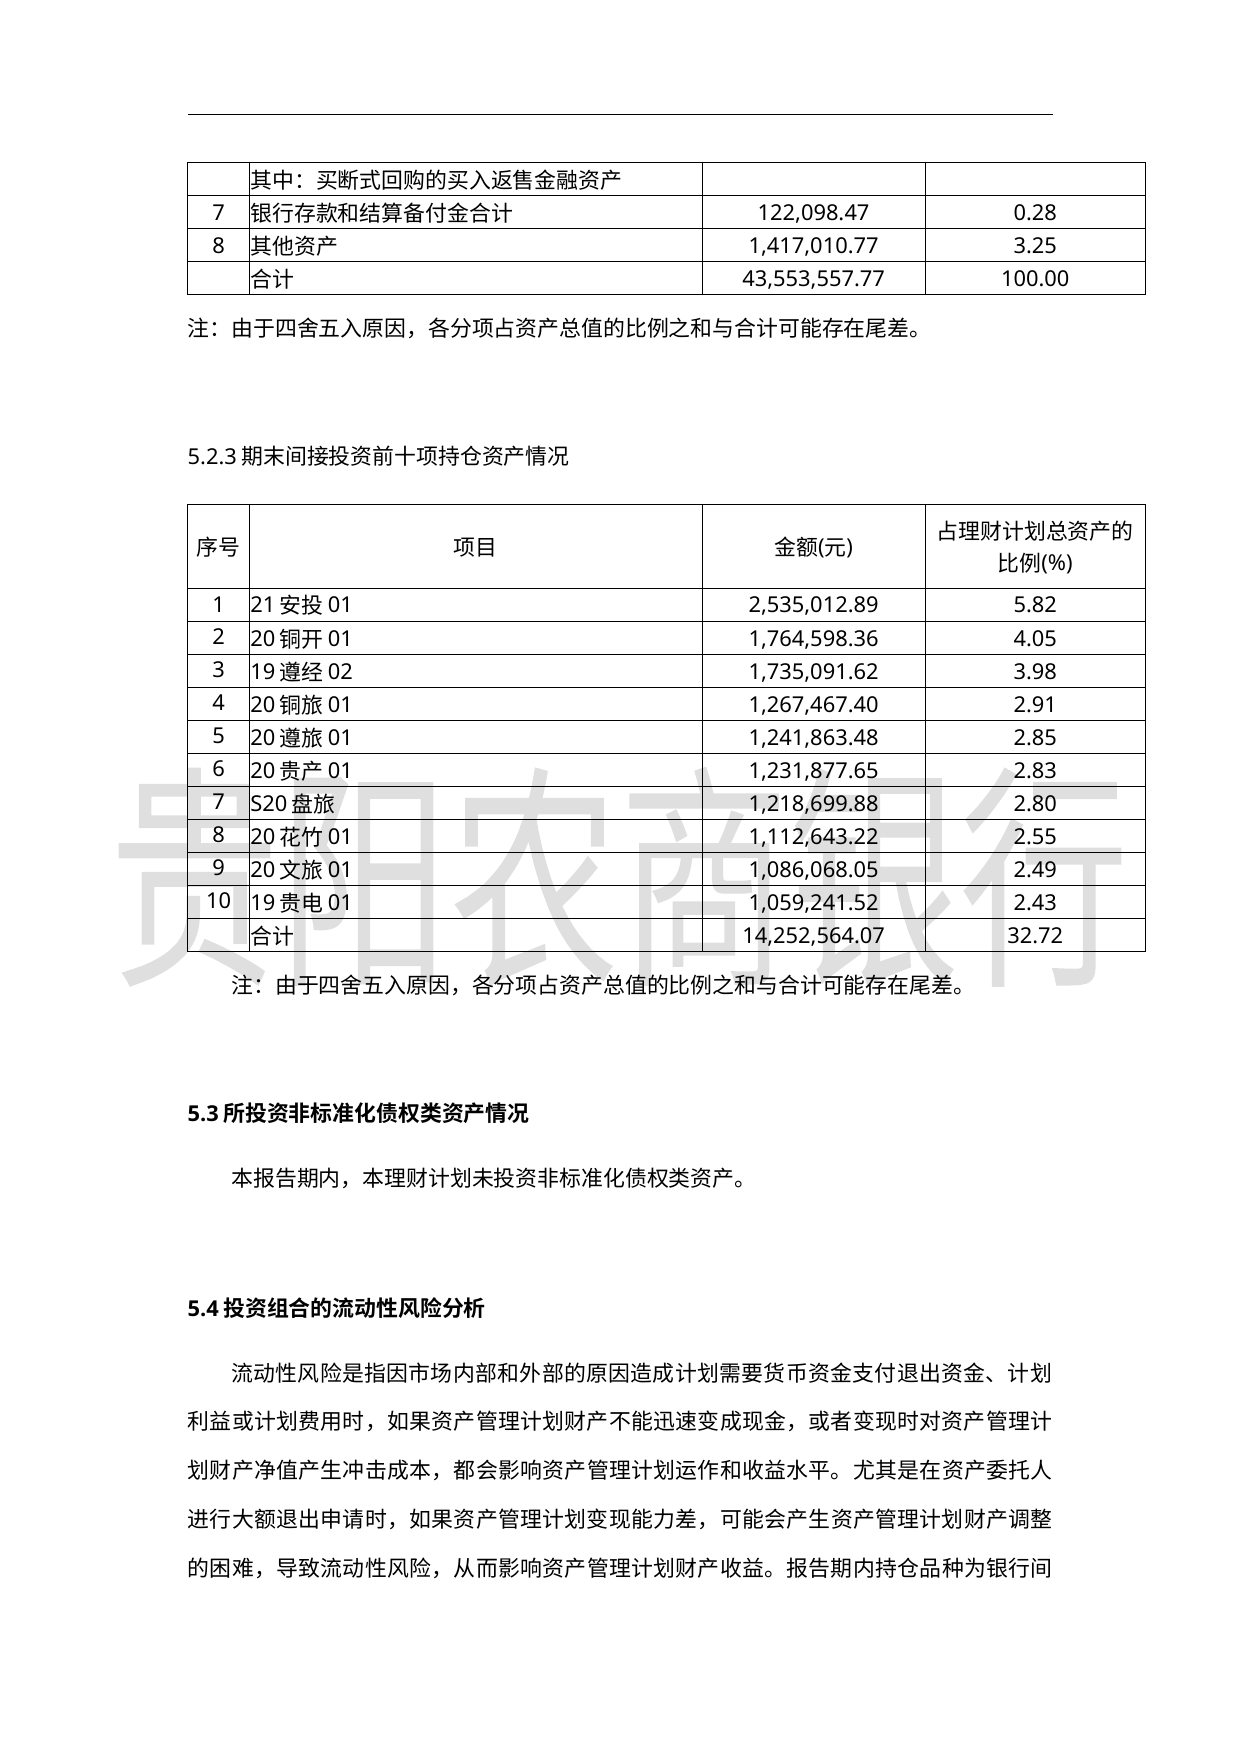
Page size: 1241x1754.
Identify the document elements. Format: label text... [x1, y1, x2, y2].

table_cell 3 [188, 655, 249, 687]
text 本报告期内，本理财计划未投资非标准化债权类资产。 [187, 1161, 1053, 1193]
text 注：由于四舍五入原因，各分项占资产总值的比例之和与合计可能存在尾差。 [187, 311, 1053, 343]
table_cell 32.72 [926, 919, 1145, 951]
table_header 序号 [188, 505, 249, 587]
table_cell 1,267,467.40 [703, 688, 925, 720]
table_cell 1 [188, 589, 249, 621]
table_cell 19贵电01 [250, 886, 702, 918]
table_cell [188, 919, 249, 951]
table_cell 20遵旅01 [250, 721, 702, 753]
table_cell 1,086,068.05 [703, 853, 925, 885]
table_cell 其中：买断式回购的买入返售金融资产 [250, 163, 702, 195]
table_cell 8 [188, 820, 249, 852]
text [187, 1355, 1053, 1583]
table_cell 1,112,643.22 [703, 820, 925, 852]
table_cell 0.28 [926, 196, 1145, 228]
table_cell 1,241,863.48 [703, 721, 925, 753]
table_cell 3.98 [926, 655, 1145, 687]
table_cell 合计 [250, 262, 702, 294]
table_cell [188, 163, 249, 195]
table_cell 10 [188, 886, 249, 918]
text 5.2.3期末间接投资前十项持仓资产情况 [187, 439, 1053, 472]
table_cell 20贵产01 [250, 754, 702, 786]
table_cell 2.83 [926, 754, 1145, 786]
table_cell 20铜旅01 [250, 688, 702, 720]
table_cell 1,231,877.65 [703, 754, 925, 786]
table_cell 3.25 [926, 229, 1145, 261]
table_cell 4.05 [926, 622, 1145, 654]
table_cell 5.82 [926, 589, 1145, 621]
table_cell 2.55 [926, 820, 1145, 852]
table_cell 4 [188, 688, 249, 720]
table_cell 2.49 [926, 853, 1145, 885]
table_cell [926, 163, 1145, 195]
table_cell 合计 [250, 919, 702, 951]
table_cell 122,098.47 [703, 196, 925, 228]
table_cell 21安投01 [250, 589, 702, 621]
table_header 金额(元) [703, 505, 925, 587]
table_header 项目 [250, 505, 702, 587]
text 5.4投资组合的流动性风险分析 [187, 1291, 1053, 1323]
table_cell 20花竹01 [250, 820, 702, 852]
table_cell 7 [188, 787, 249, 819]
table_cell 9 [188, 853, 249, 885]
table_cell 8 [188, 229, 249, 261]
table_cell 银行存款和结算备付金合计 [250, 196, 702, 228]
table_cell 1,735,091.62 [703, 655, 925, 687]
table_cell 43,553,557.77 [703, 262, 925, 294]
table_cell 2,535,012.89 [703, 589, 925, 621]
text 5.3所投资非标准化债权类资产情况 [187, 1096, 1053, 1128]
table_cell 14,252,564.07 [703, 919, 925, 951]
table_cell 20文旅01 [250, 853, 702, 885]
table_cell 100.00 [926, 262, 1145, 294]
table_cell 1,059,241.52 [703, 886, 925, 918]
table_cell 2.43 [926, 886, 1145, 918]
table_cell [188, 262, 249, 294]
text 注：由于四舍五入原因，各分项占资产总值的比例之和与合计可能存在尾差。 [187, 968, 1053, 1000]
table_cell 19遵经02 [250, 655, 702, 687]
table_cell 7 [188, 196, 249, 228]
table_cell 6 [188, 754, 249, 786]
table_cell 1,218,699.88 [703, 787, 925, 819]
table_cell [703, 163, 925, 195]
table_cell 2.91 [926, 688, 1145, 720]
table_cell 1,417,010.77 [703, 229, 925, 261]
table_cell S20盘旅 [250, 787, 702, 819]
table_cell 2.85 [926, 721, 1145, 753]
table_cell 2.80 [926, 787, 1145, 819]
table_cell 1,764,598.36 [703, 622, 925, 654]
table_cell 其他资产 [250, 229, 702, 261]
table_cell 5 [188, 721, 249, 753]
table_cell 20铜开01 [250, 622, 702, 654]
table_header 占理财计划总资产的比例(%) [926, 505, 1145, 587]
table_cell 2 [188, 622, 249, 654]
